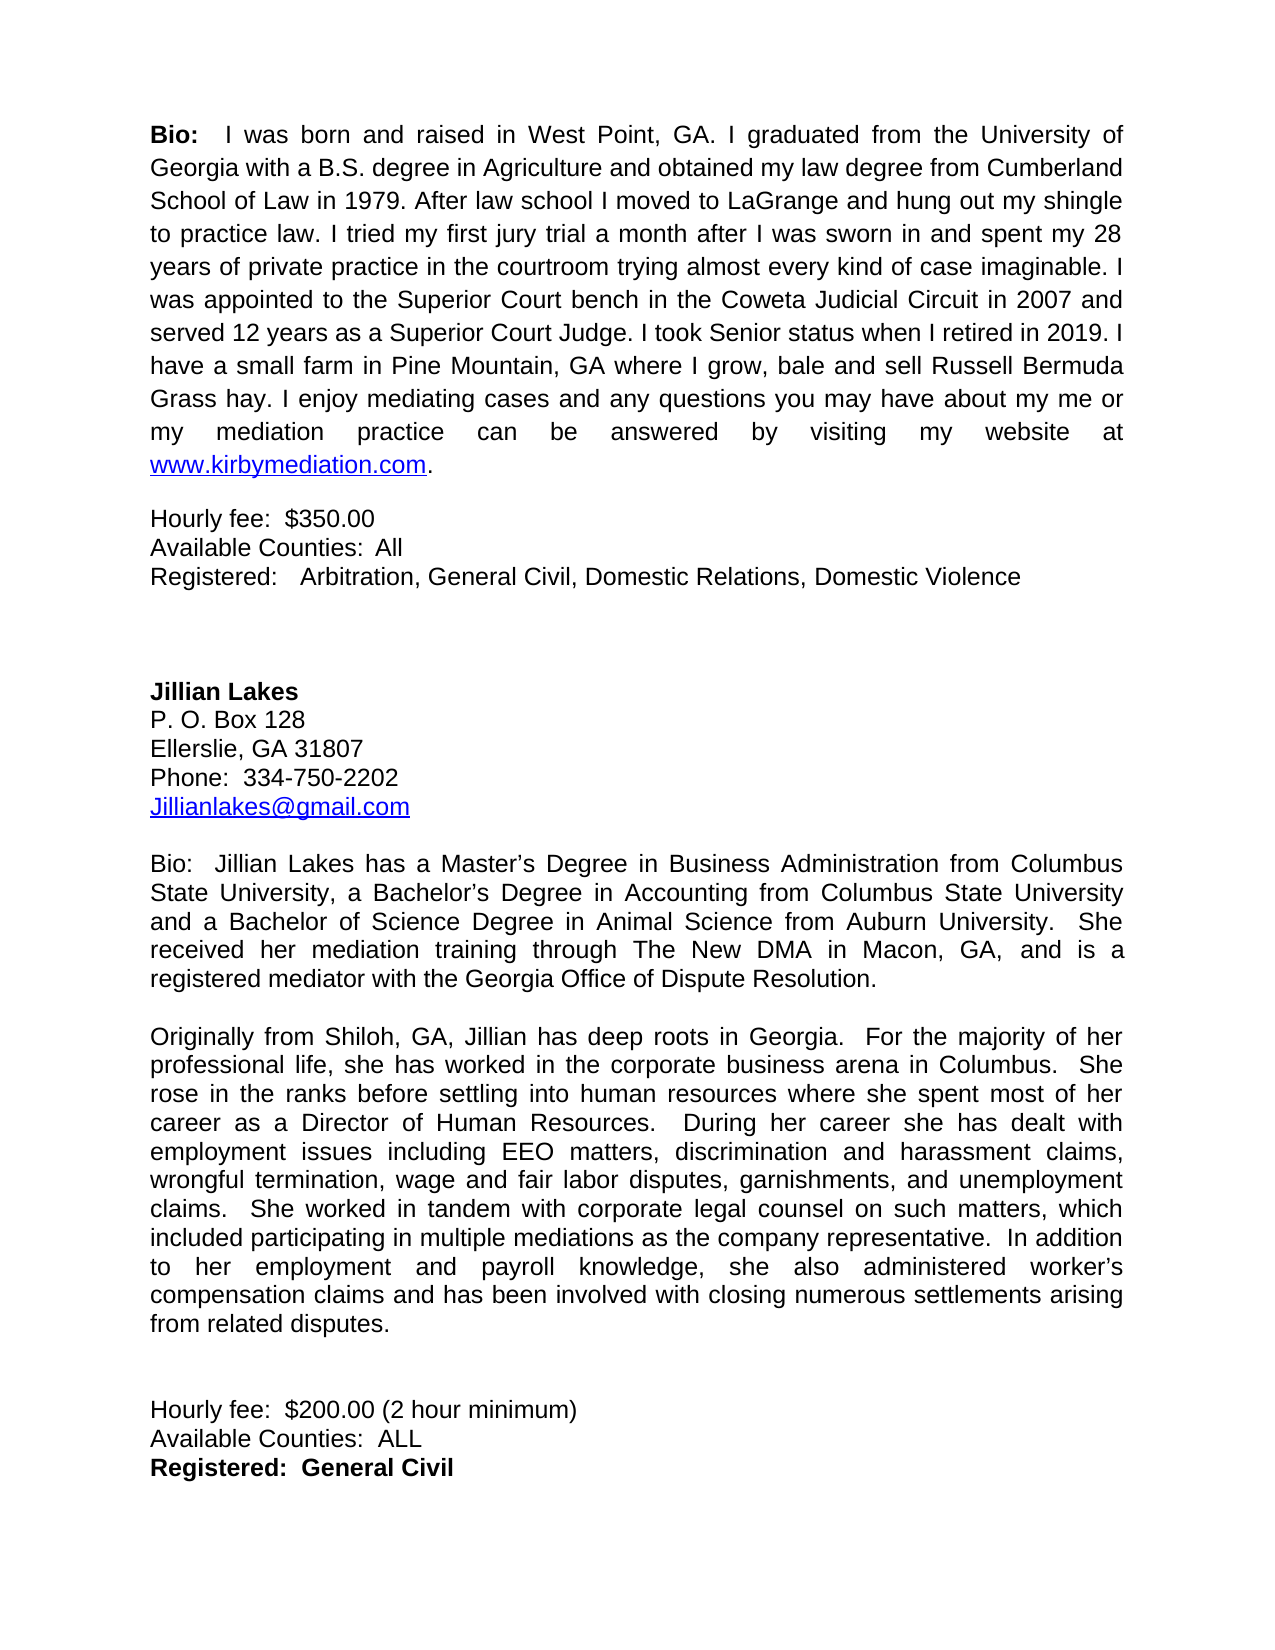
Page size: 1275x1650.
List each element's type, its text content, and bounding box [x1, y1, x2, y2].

text Ellerslie, GA 31807 [150, 734, 1125, 763]
text Available Counties: ALL [150, 1424, 1125, 1453]
text Bio: I was born and raised in West Point, GA. I graduated from the University of Georgia with a B.S. degree in Agriculture and obtained my law degree from Cumberland School of Law in 1979. After law school I moved to LaGrange and hung out my shingle to practice law. I tried my first jury trial a month after I was sworn in and spent my 28 years of private practice in the courtroom trying almost every kind of case imaginable. I was appointed to the Superior Court bench in the Coweta Judicial Circuit in 2007 and served 12 years as a Superior Court Judge. I took Senior status when I retired in 2019. I have a small farm in Pine Mountain, GA where I grow, bale and sell Russell Bermuda Grass hay. I enjoy mediating cases and any questions you may have about my me or my mediation practice can be answered by visiting my website at www.kirbymediation.com. [150, 120, 1125, 479]
text P. O. Box 128 [150, 705, 1125, 734]
text Phone: 334-750-2202 [150, 763, 1125, 792]
text Jillian Lakes [150, 677, 1125, 705]
text Available Counties: All [150, 533, 1125, 562]
text Bio: Jillian Lakes has a Master’s Degree in Business Administration from Columbus State University, a Bachelor’s Degree in Accounting from Columbus State University and a Bachelor of Science Degree in Animal Science from Auburn University. She received her mediation training through The New DMA in Macon, GA, and is a registered mediator with the Georgia Office of Dispute Resolution. [150, 849, 1125, 993]
text Hourly fee: $350.00 [150, 504, 1125, 533]
text Registered: Arbitration, General Civil, Domestic Relations, Domestic Violence [150, 562, 1125, 590]
text Originally from Shiloh, GA, Jillian has deep roots in Georgia. For the majority of her professional life, she has worked in the corporate business arena in Columbus. She rose in the ranks before settling into human resources where she spent most of her career as a Director of Human Resources. During her career she has dealt with employment issues including EEO matters, discrimination and harassment claims, wrongful termination, wage and fair labor disputes, garnishments, and unemployment claims. She worked in tandem with corporate legal counsel on such matters, which included participating in multiple mediations as the company representative. In addition to her employment and payroll knowledge, she also administered worker’s compensation claims and has been involved with closing numerous settlements arising from related disputes. [150, 1022, 1125, 1338]
text Registered: General Civil [150, 1453, 1125, 1482]
text Jillianlakes@gmail.com [150, 792, 1125, 820]
text Hourly fee: $200.00 (2 hour minimum) [150, 1395, 1125, 1424]
